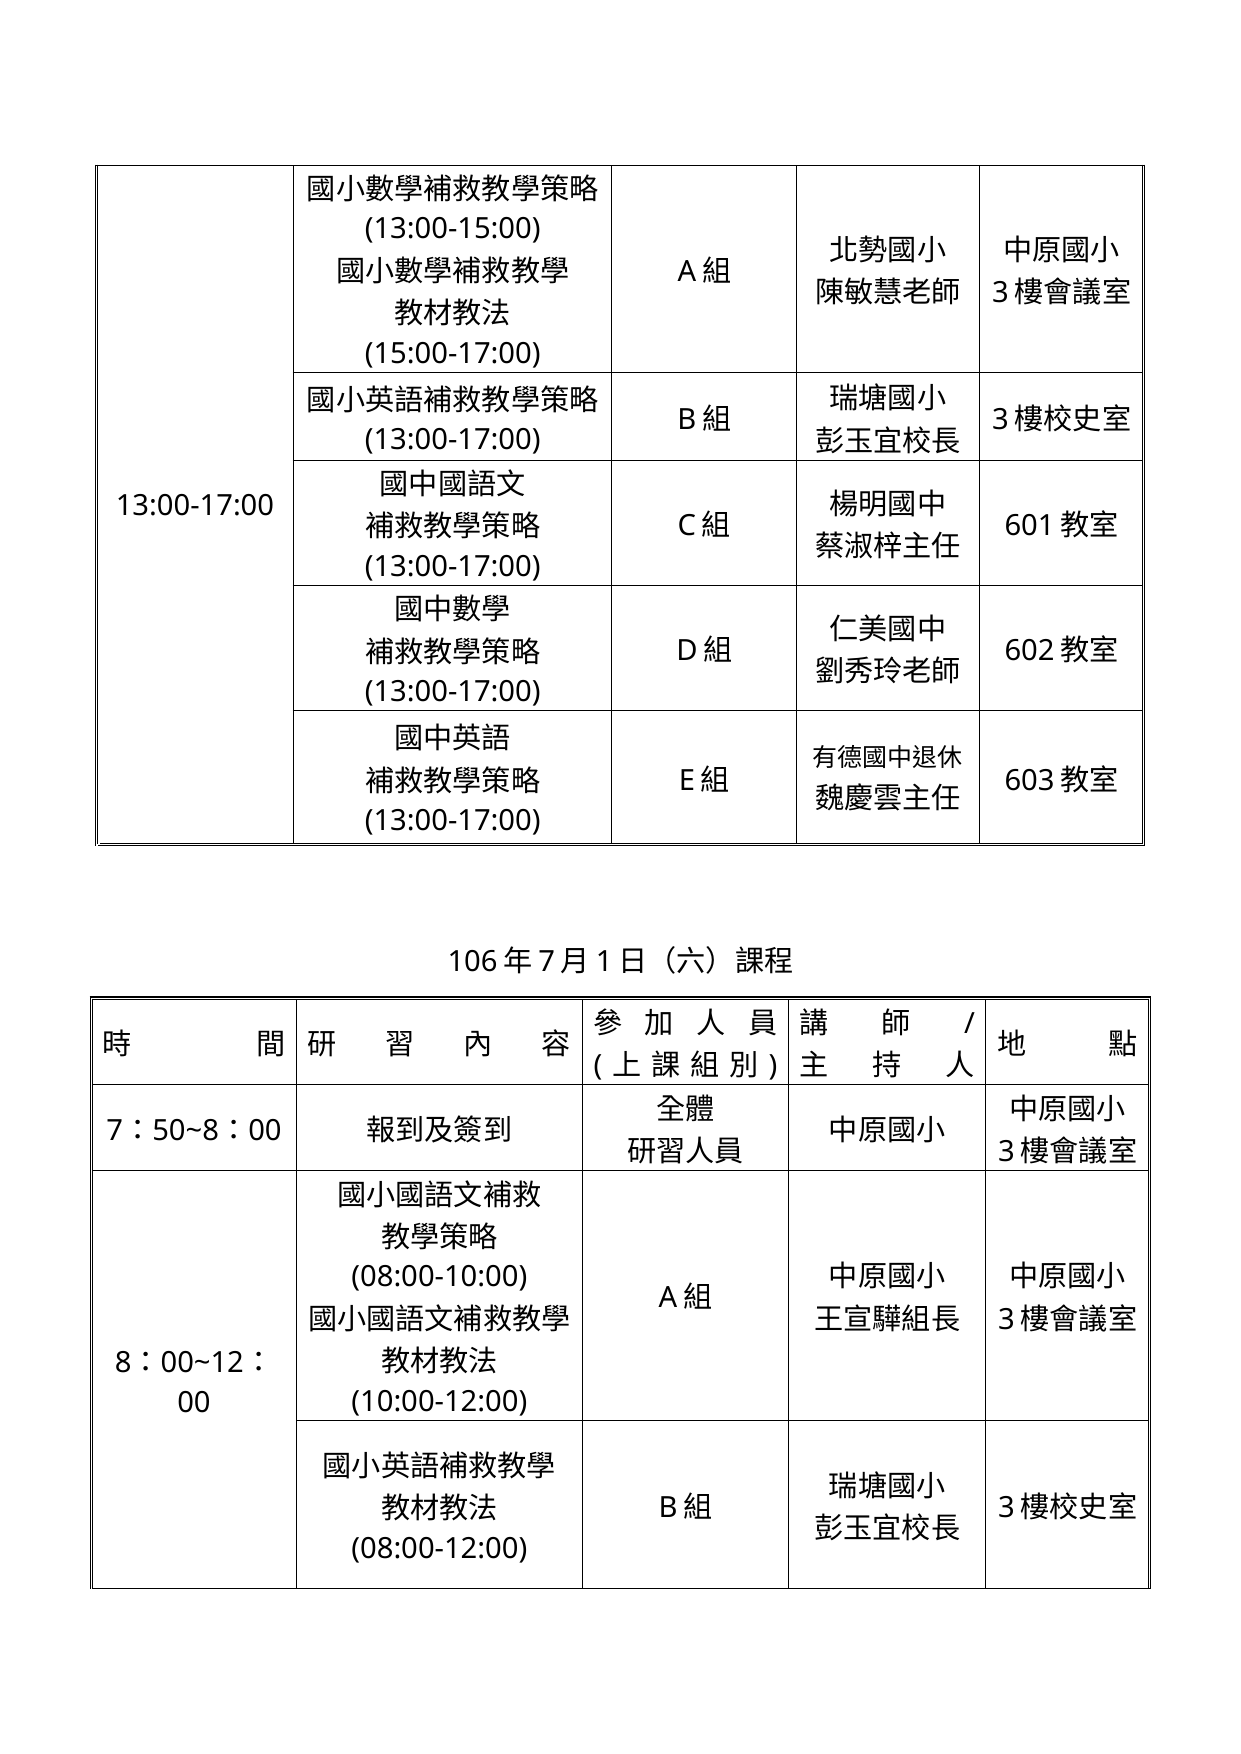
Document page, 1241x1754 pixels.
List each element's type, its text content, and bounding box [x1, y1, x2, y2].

table_cell 有德國中退休 魏慶雲主任 [797, 711, 979, 843]
table_cell B組 [583, 1421, 788, 1588]
table_cell 601教室 [980, 461, 1142, 585]
table_cell 仁美國中 劉秀玲老師 [797, 586, 979, 710]
table_cell 中原國小 3樓會議室 [986, 1085, 1148, 1170]
table_header 地點 [986, 1000, 1148, 1084]
table_cell 國小英語補救教學 教材教法 (08:00-12:00) [297, 1421, 582, 1588]
table_cell 瑞塘國小 彭玉宜校長 [789, 1421, 985, 1588]
table_cell 國中國語文 補救教學策略 (13:00-17:00) [294, 461, 611, 585]
table_cell 北勢國小 陳敏慧老師 [797, 166, 979, 372]
table_cell 603教室 [980, 711, 1142, 843]
table_header 講師/ 主持人 [789, 1000, 985, 1084]
table_cell C組 [612, 461, 796, 585]
table_cell 國中英語 補救教學策略 (13:00-17:00) [294, 711, 611, 843]
table_header 研習內容 [297, 1000, 582, 1084]
table_cell E組 [612, 711, 796, 843]
table_cell B組 [612, 373, 796, 459]
table_cell 3樓校史室 [980, 373, 1142, 459]
table_cell 7：50~8：00 [93, 1085, 296, 1170]
table_header 參加人員 (上課組別) [583, 1000, 788, 1084]
table_cell 瑞塘國小 彭玉宜校長 [797, 373, 979, 459]
table_cell 全體 研習人員 [583, 1085, 788, 1170]
table_cell 13:00-17:00 [98, 166, 293, 843]
table_cell D組 [612, 586, 796, 710]
table_cell 報到及簽到 [297, 1085, 582, 1170]
table_cell 3樓校史室 [986, 1421, 1148, 1588]
table_cell 楊明國中 蔡淑梓主任 [797, 461, 979, 585]
table_cell 國小英語補救教學策略 (13:00-17:00) [294, 373, 611, 459]
table_cell 國小國語文補救 教學策略 (08:00-10:00) 國小國語文補救教學 教材教法 (10:00-12:00) [297, 1171, 582, 1419]
table_header 時間 [93, 1000, 296, 1084]
table_cell 中原國小 [789, 1085, 985, 1170]
table_cell 中原國小 王宣驊組長 [789, 1171, 985, 1419]
table_cell 中原國小 3樓會議室 [986, 1171, 1148, 1419]
table_cell A組 [612, 166, 796, 372]
text 106年7月1日（六）課程 [112, 921, 1128, 996]
table_cell 國小數學補救教學策略 (13:00-15:00) 國小數學補救教學 教材教法 (15:00-17:00) [294, 166, 611, 372]
table_cell 8：00~12：00 [93, 1171, 296, 1588]
table_cell A組 [583, 1171, 788, 1419]
table_cell 602教室 [980, 586, 1142, 710]
table_cell 中原國小 3樓會議室 [980, 166, 1142, 372]
table_cell 國中數學 補救教學策略 (13:00-17:00) [294, 586, 611, 710]
